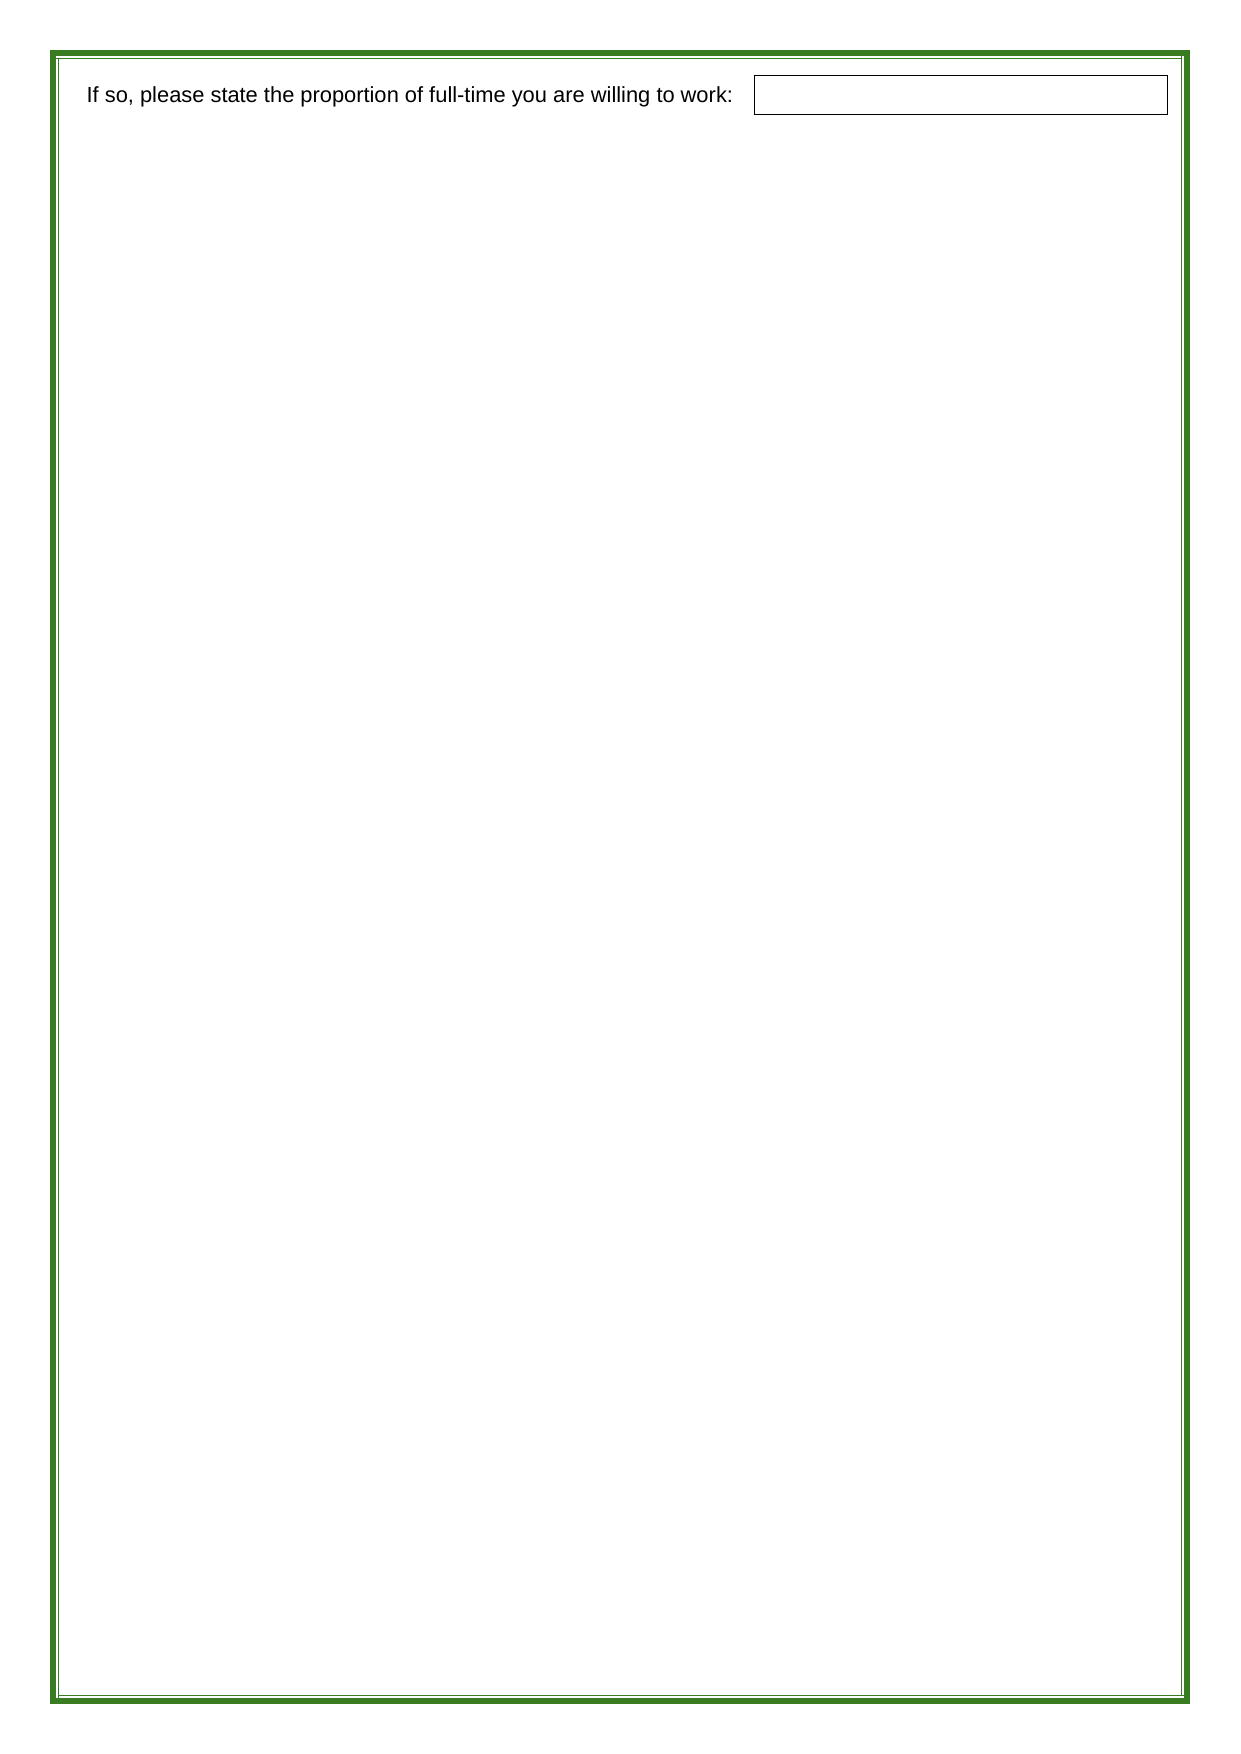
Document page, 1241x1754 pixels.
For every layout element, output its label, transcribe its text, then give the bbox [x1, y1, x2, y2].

table_cell [755, 76, 1167, 113]
table_cell If so, please state the proportion of full-time you are willing to work: [76, 76, 754, 113]
